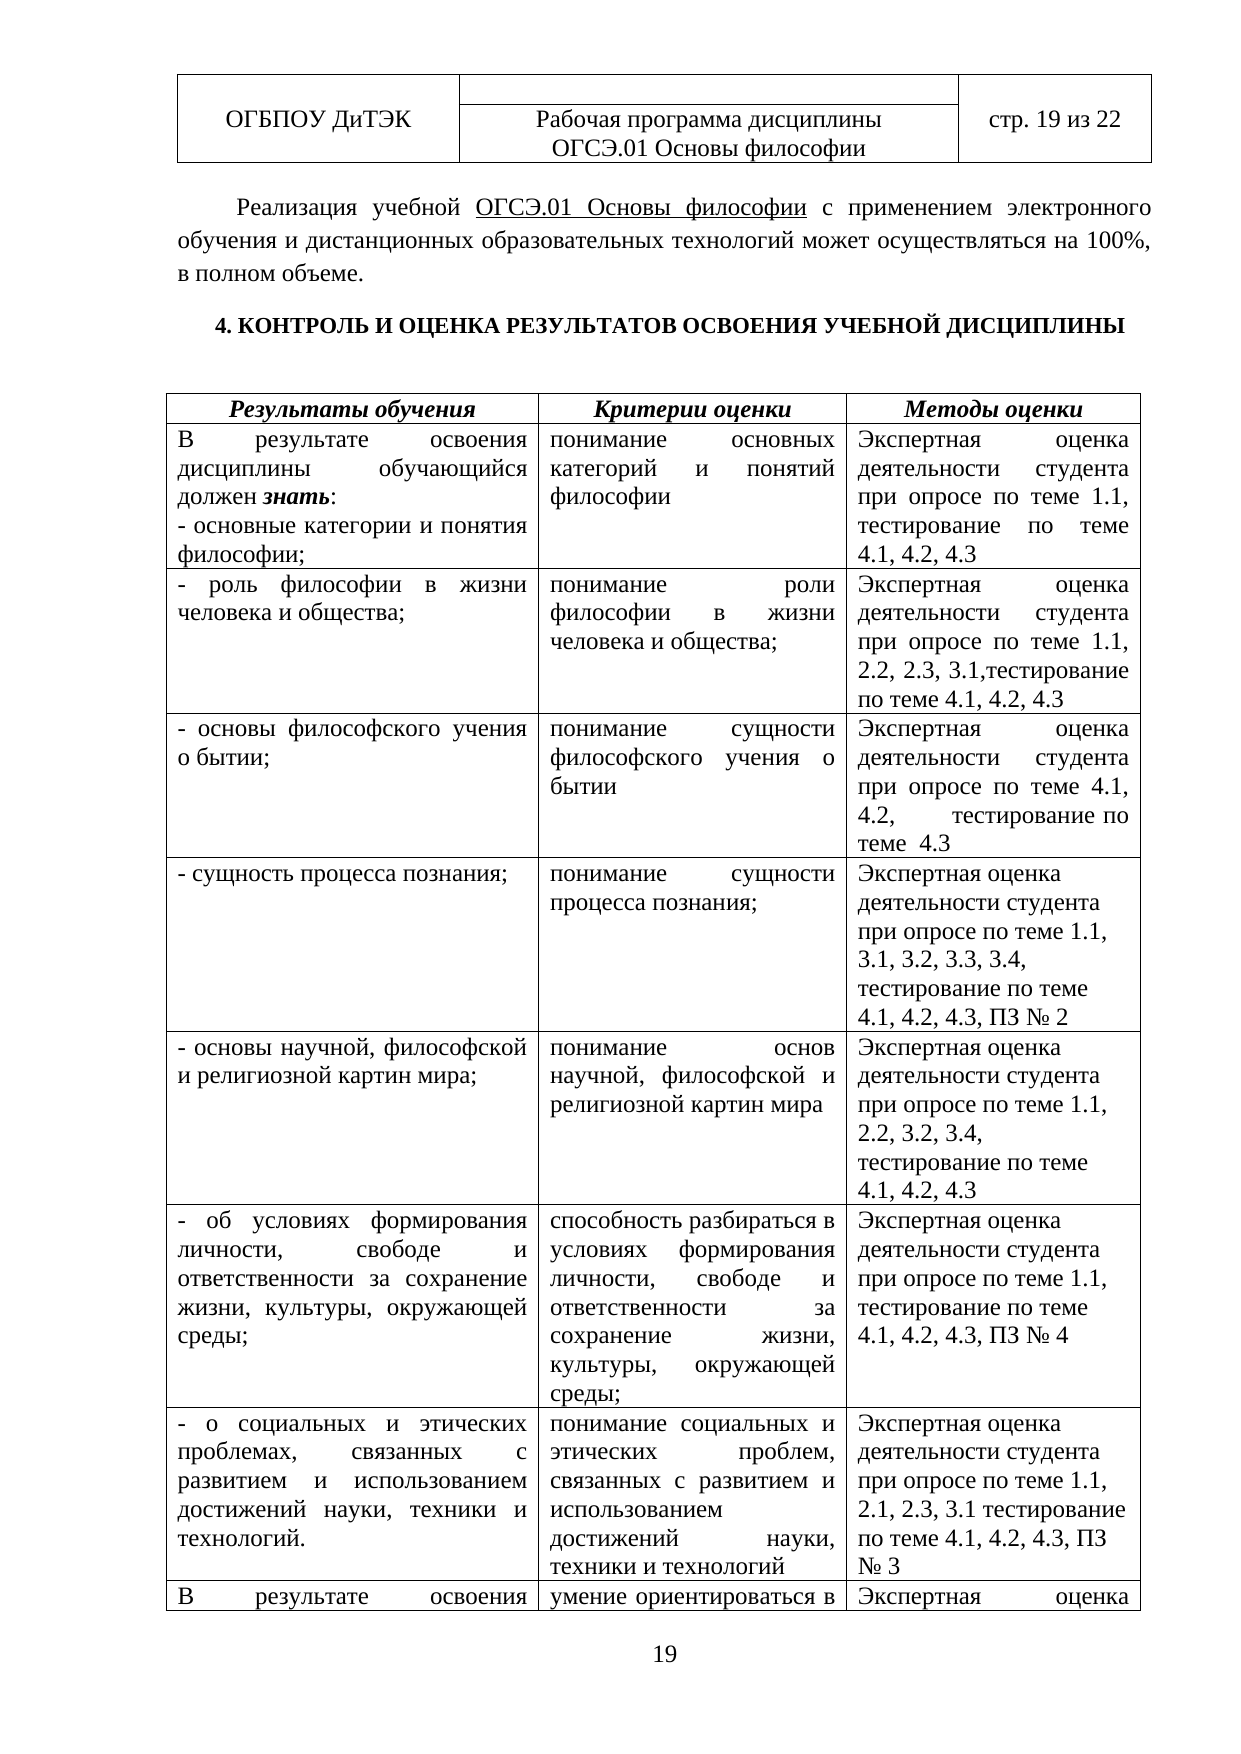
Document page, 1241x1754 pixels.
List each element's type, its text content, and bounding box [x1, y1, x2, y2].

table_cell понимание основ научной, философской и религиозной картин мира [539, 1032, 846, 1204]
table_cell - основы философского учения о бытии; [167, 714, 538, 857]
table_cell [539, 1581, 846, 1610]
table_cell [847, 1581, 1140, 1610]
table_cell Экспертная оценка деятельности студента при опросе по теме 1.1, тестирование по теме 4.1, 4.2, 4.3, ПЗ № 4 [847, 1205, 1140, 1407]
table_cell понимание социальных и этических проблем, связанных с развитием и использованием достижений науки, техники и технологий [539, 1408, 846, 1580]
table_cell понимание роли философии в жизни человека и общества; [539, 569, 846, 712]
table_cell Экспертная оценка деятельности студента при опросе по теме 1.1, 2.1, 2.3, 3.1 тестирование по теме 4.1, 4.2, 4.3, ПЗ № 3 [847, 1408, 1140, 1580]
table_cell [167, 1581, 538, 1610]
table_cell понимание основных категорий и понятий философии [539, 424, 846, 568]
table_cell - сущность процесса познания; [167, 858, 538, 1031]
text Реализация учебной ОГСЭ.01 Основы философии с применением электронного обучения и дистанционных образовательных технологий может осуществляться на 100%, в полном объеме. [177, 192, 1152, 287]
table_cell понимание сущности философского учения о бытии [539, 714, 846, 857]
table_cell Экспертная оценка деятельности студента при опросе по теме 1.1, 2.2, 3.2, 3.4, тестирование по теме 4.1, 4.2, 4.3 [847, 1032, 1140, 1204]
table_cell - о социальных и этических проблемах, связанных с развитием и использованием достижений науки, техники и технологий. [167, 1408, 538, 1580]
table_cell - роль философии в жизни человека и общества; [167, 569, 538, 712]
table_cell Экспертная оценка деятельности студента при опросе по теме 4.1, 4.2, тестирование по теме 4.3 [847, 714, 1140, 857]
table_cell - основы научной, философской и религиозной картин мира; [167, 1032, 538, 1204]
table_header Методы оценки [847, 394, 1140, 423]
table_cell - об условиях формирования личности, свободе и ответственности за сохранение жизни, культуры, окружающей среды; [167, 1205, 538, 1407]
table_cell В результате освоения дисциплины обучающийся должен знать: - основные категории и понятия философии; [167, 424, 538, 568]
table_cell понимание сущности процесса познания; [539, 858, 846, 1031]
table_cell Экспертная оценка деятельности студента при опросе по теме 1.1, 3.1, 3.2, 3.3, 3.4, тестирование по теме 4.1, 4.2, 4.3, ПЗ № 2 [847, 858, 1140, 1031]
text 4. КОНТРОЛЬ И ОЦЕНКА РЕЗУЛЬТАТОВ ОСВОЕНИЯ УЧЕБНОЙ ДИСЦИПЛИНЫ [215, 312, 1152, 338]
table_cell Экспертная оценка деятельности студента при опросе по теме 1.1, 2.2, 2.3, 3.1,тестирование по теме 4.1, 4.2, 4.3 [847, 569, 1140, 712]
table_cell способность разбираться в условиях формирования личности, свободе и ответственности за сохранение жизни, культуры, окружающей среды; [539, 1205, 846, 1407]
table_header Результаты обучения [167, 394, 538, 423]
table_header Критерии оценки [539, 394, 846, 423]
table_cell Экспертная оценка деятельности студента при опросе по теме 1.1, тестирование по теме 4.1, 4.2, 4.3 [847, 424, 1140, 568]
